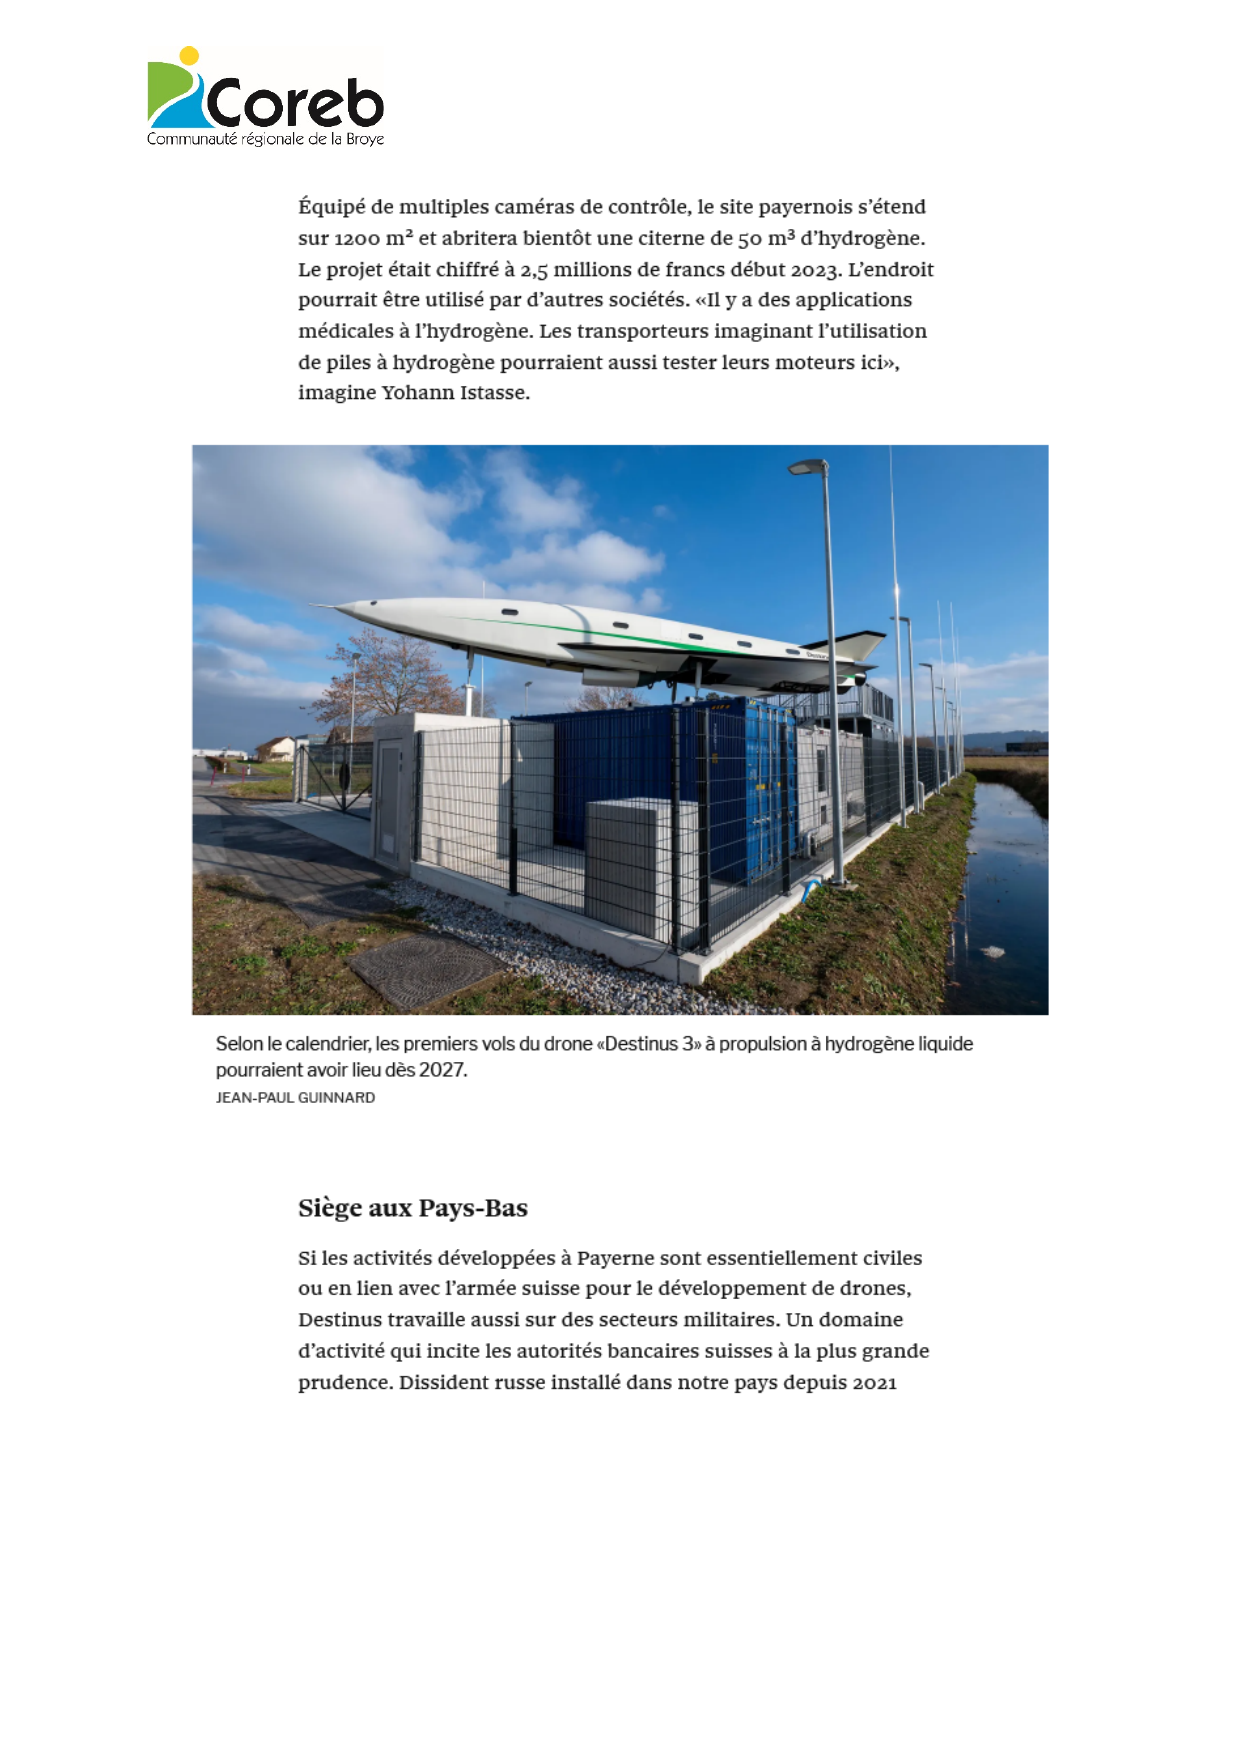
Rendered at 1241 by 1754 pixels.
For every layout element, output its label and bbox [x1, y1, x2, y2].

picture [147, 46, 1092, 1486]
